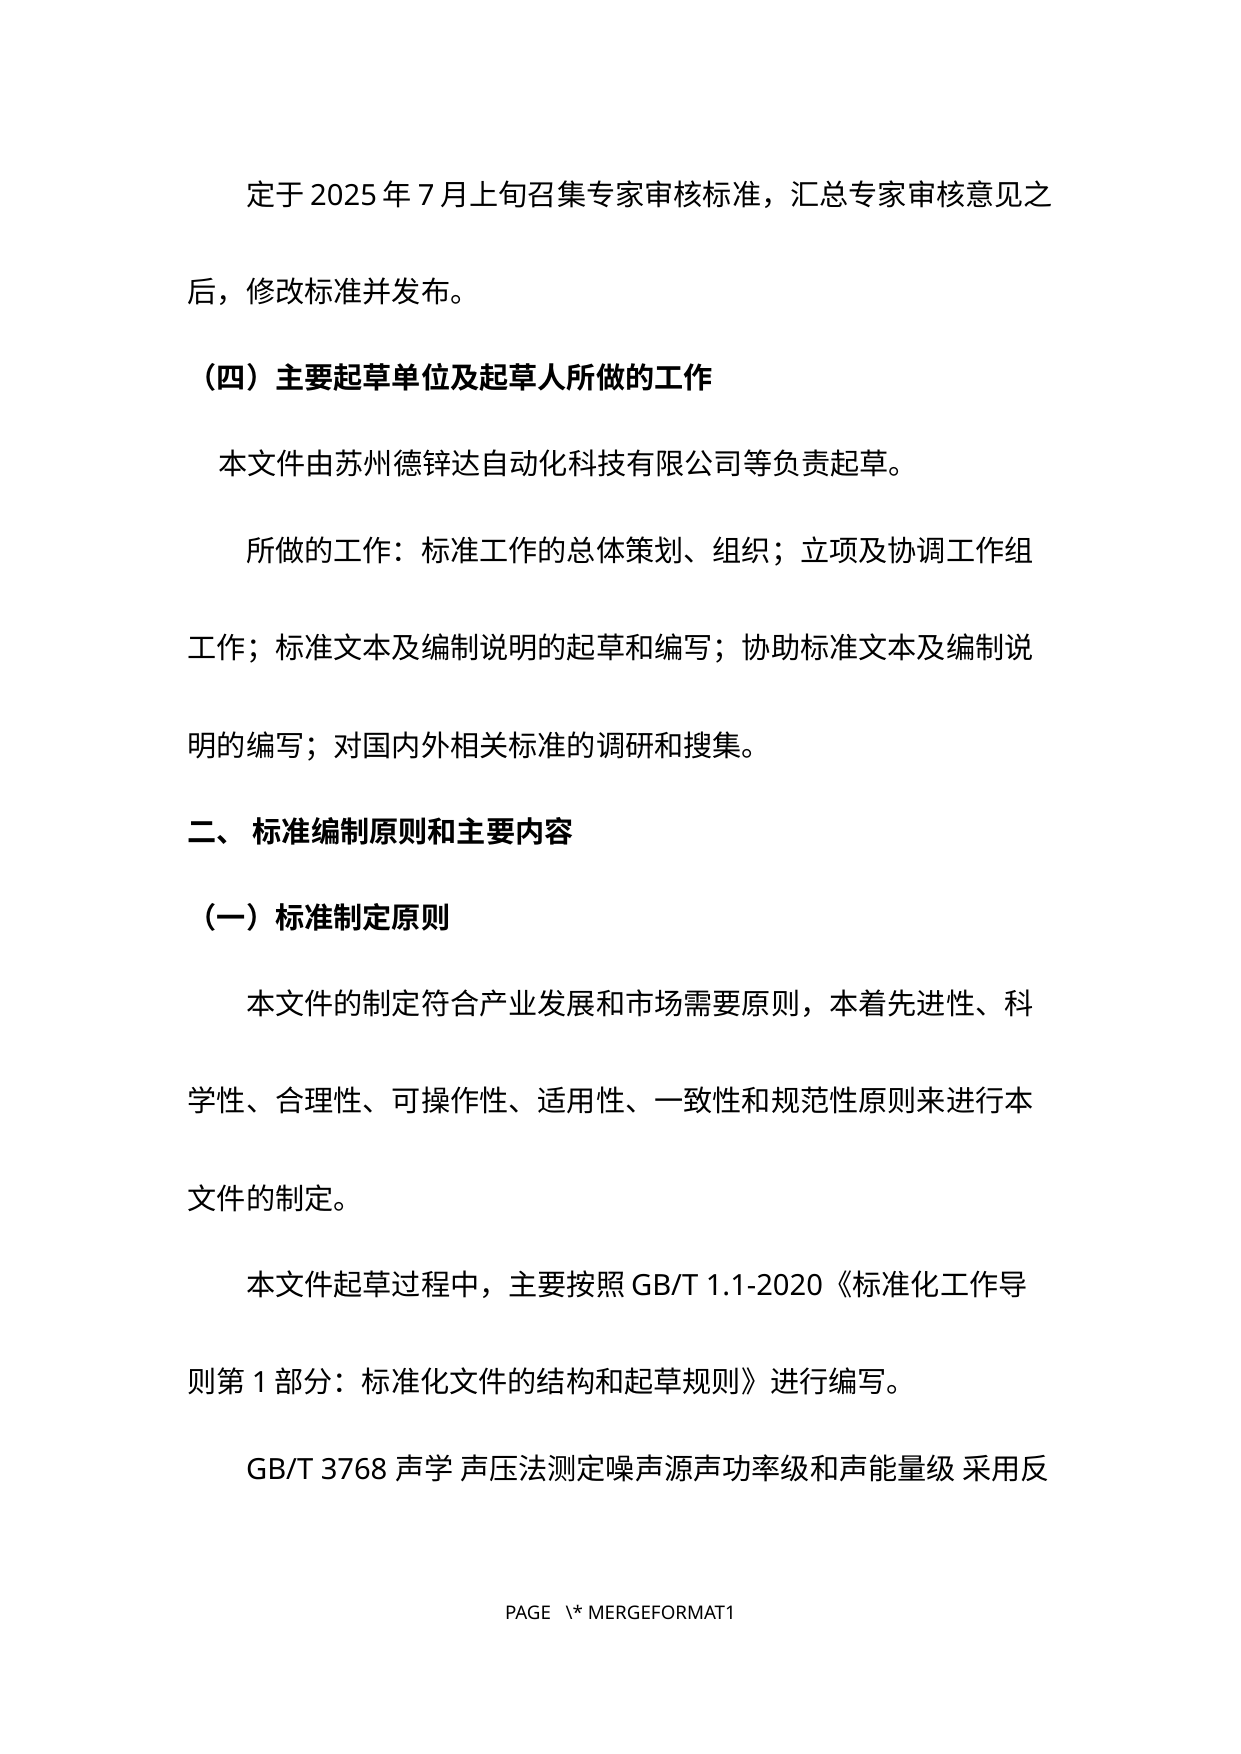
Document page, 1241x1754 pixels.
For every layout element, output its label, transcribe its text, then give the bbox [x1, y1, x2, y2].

text 所做的工作：标准工作的总体策划、组织；立项及协调工作组工作；标准文本及编制说明的起草和编写；协助标准文本及编制说明的编写；对国内外相关标准的调研和搜集。 [187, 516, 1053, 776]
text 本文件由苏州德锌达自动化科技有限公司等负责起草。 [187, 429, 1053, 494]
text 二、 标准编制原则和主要内容 [187, 797, 1053, 862]
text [187, 1434, 1053, 1499]
list 主要起草单位及起草人所做的工作 [187, 343, 1053, 408]
text 本文件起草过程中，主要按照GB/T 1.1-2020《标准化工作导则第1部分：标准化文件的结构和起草规则》进行编写。 [187, 1250, 1053, 1413]
text 本文件的制定符合产业发展和市场需要原则，本着先进性、科学性、合理性、可操作性、适用性、一致性和规范性原则来进行本文件的制定。 [187, 969, 1053, 1229]
text 定于2025年7月上旬召集专家审核标准，汇总专家审核意见之后，修改标准并发布。 [187, 160, 1053, 322]
text （一）标准制定原则 [187, 883, 1053, 948]
